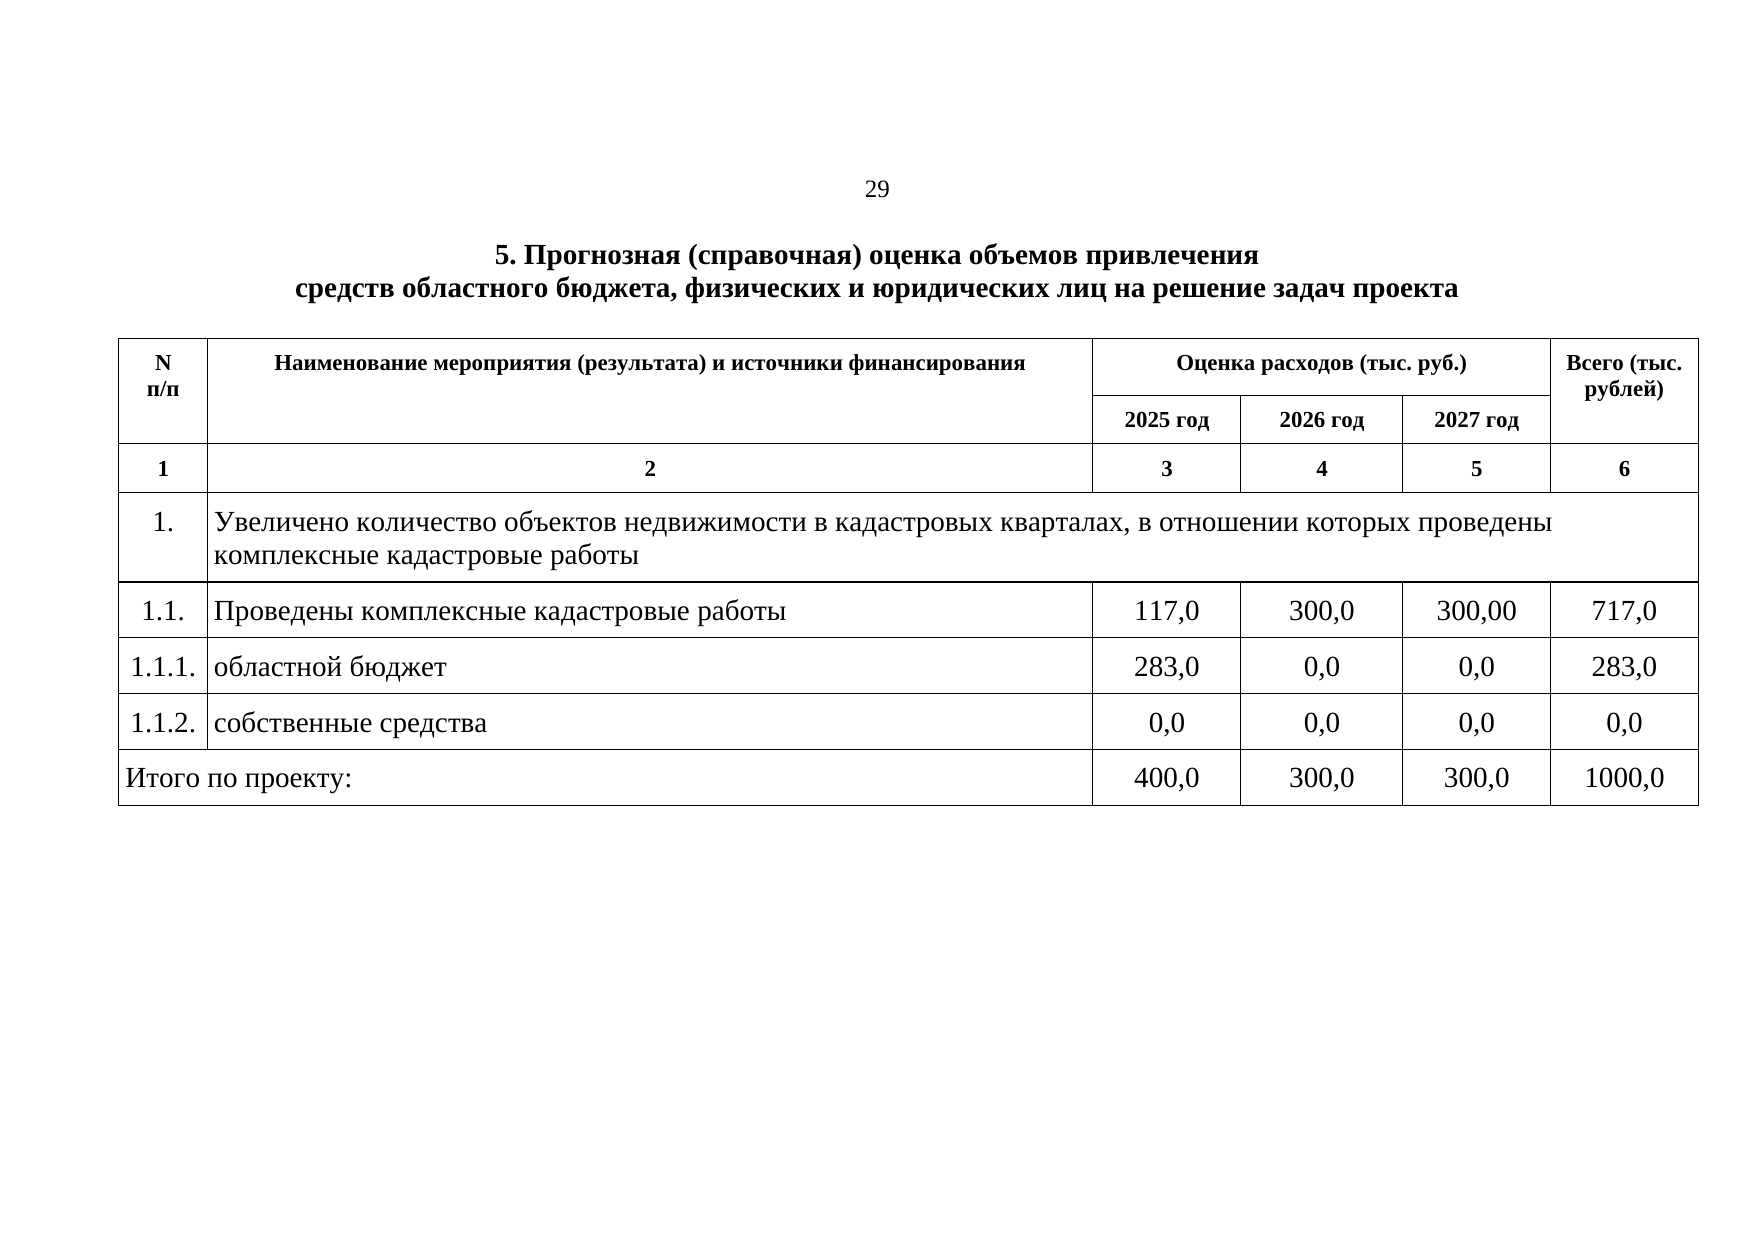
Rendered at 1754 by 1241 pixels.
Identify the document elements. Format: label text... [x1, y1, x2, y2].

text 29 [118, 174, 1636, 203]
table_cell 2025 год [1093, 396, 1240, 443]
table_header Наименование мероприятия (результата) и источники финансирования [208, 339, 1092, 443]
table_cell 1.1.2. [119, 694, 207, 749]
table_cell Проведены комплексные кадастровые работы [208, 583, 1092, 637]
table_cell 0,0 [1093, 694, 1240, 749]
table_cell 5 [1403, 444, 1550, 492]
table_cell 300,0 [1403, 750, 1550, 805]
table_cell 0,0 [1403, 638, 1550, 693]
table_cell 0,0 [1241, 694, 1402, 749]
table_cell 300,00 [1403, 583, 1550, 637]
table_header N п/п [119, 339, 207, 443]
table_cell Увеличено количество объектов недвижимости в кадастровых кварталах, в отношении которых проведены комплексные кадастровые работы [208, 493, 1698, 581]
table_cell 717,0 [1551, 583, 1698, 637]
table_cell 117,0 [1093, 583, 1240, 637]
table_header Оценка расходов (тыс. руб.) [1093, 339, 1550, 395]
table_cell 283,0 [1551, 638, 1698, 693]
table_cell 2026 год [1241, 396, 1402, 443]
table_cell областной бюджет [208, 638, 1092, 693]
table_cell 300,0 [1241, 750, 1402, 805]
table_cell 4 [1241, 444, 1402, 492]
table_cell 1 [119, 444, 207, 492]
table_cell 0,0 [1241, 638, 1402, 693]
table_cell 3 [1093, 444, 1240, 492]
table_cell 1.1.1. [119, 638, 207, 693]
table_cell 2027 год [1403, 396, 1550, 443]
table_cell 6 [1551, 444, 1698, 492]
table_cell 283,0 [1093, 638, 1240, 693]
table_cell 0,0 [1551, 694, 1698, 749]
table_cell 2 [208, 444, 1092, 492]
table_cell 300,0 [1241, 583, 1402, 637]
table_cell 1.1. [119, 583, 207, 637]
table_cell Итого по проекту: [119, 750, 1092, 805]
table_cell 1. [119, 493, 207, 581]
table_cell 1000,0 [1551, 750, 1698, 805]
table_cell 400,0 [1093, 750, 1240, 805]
table_header Всего (тыс. рублей) [1551, 339, 1698, 443]
title средств областного бюджета, физических и юридических лиц на решение задач проекта [118, 270, 1636, 304]
table_cell собственные средства [208, 694, 1092, 749]
title 5. Прогнозная (справочная) оценка объемов привлечения [118, 237, 1636, 270]
table_cell 0,0 [1403, 694, 1550, 749]
